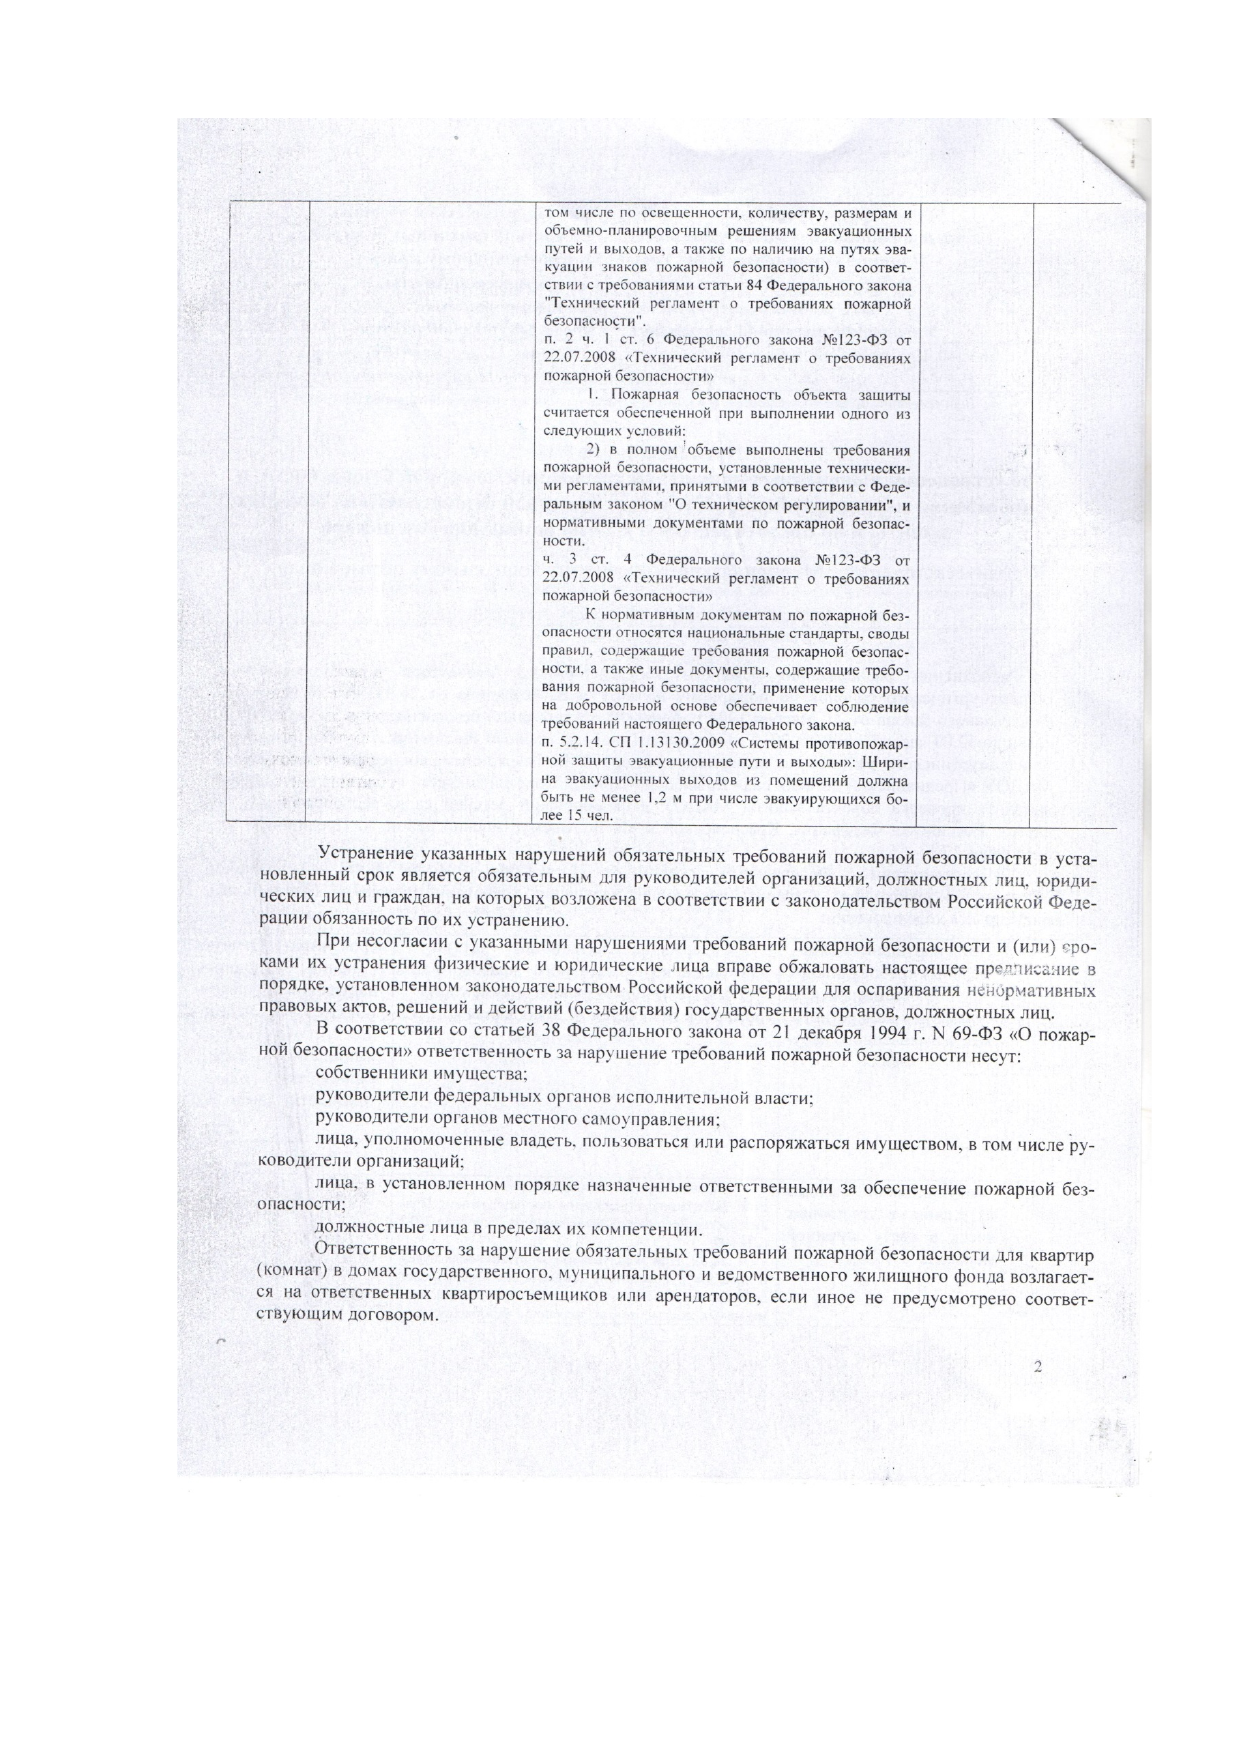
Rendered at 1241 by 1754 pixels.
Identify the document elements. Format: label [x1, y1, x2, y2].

picture [177, 118, 1152, 1497]
